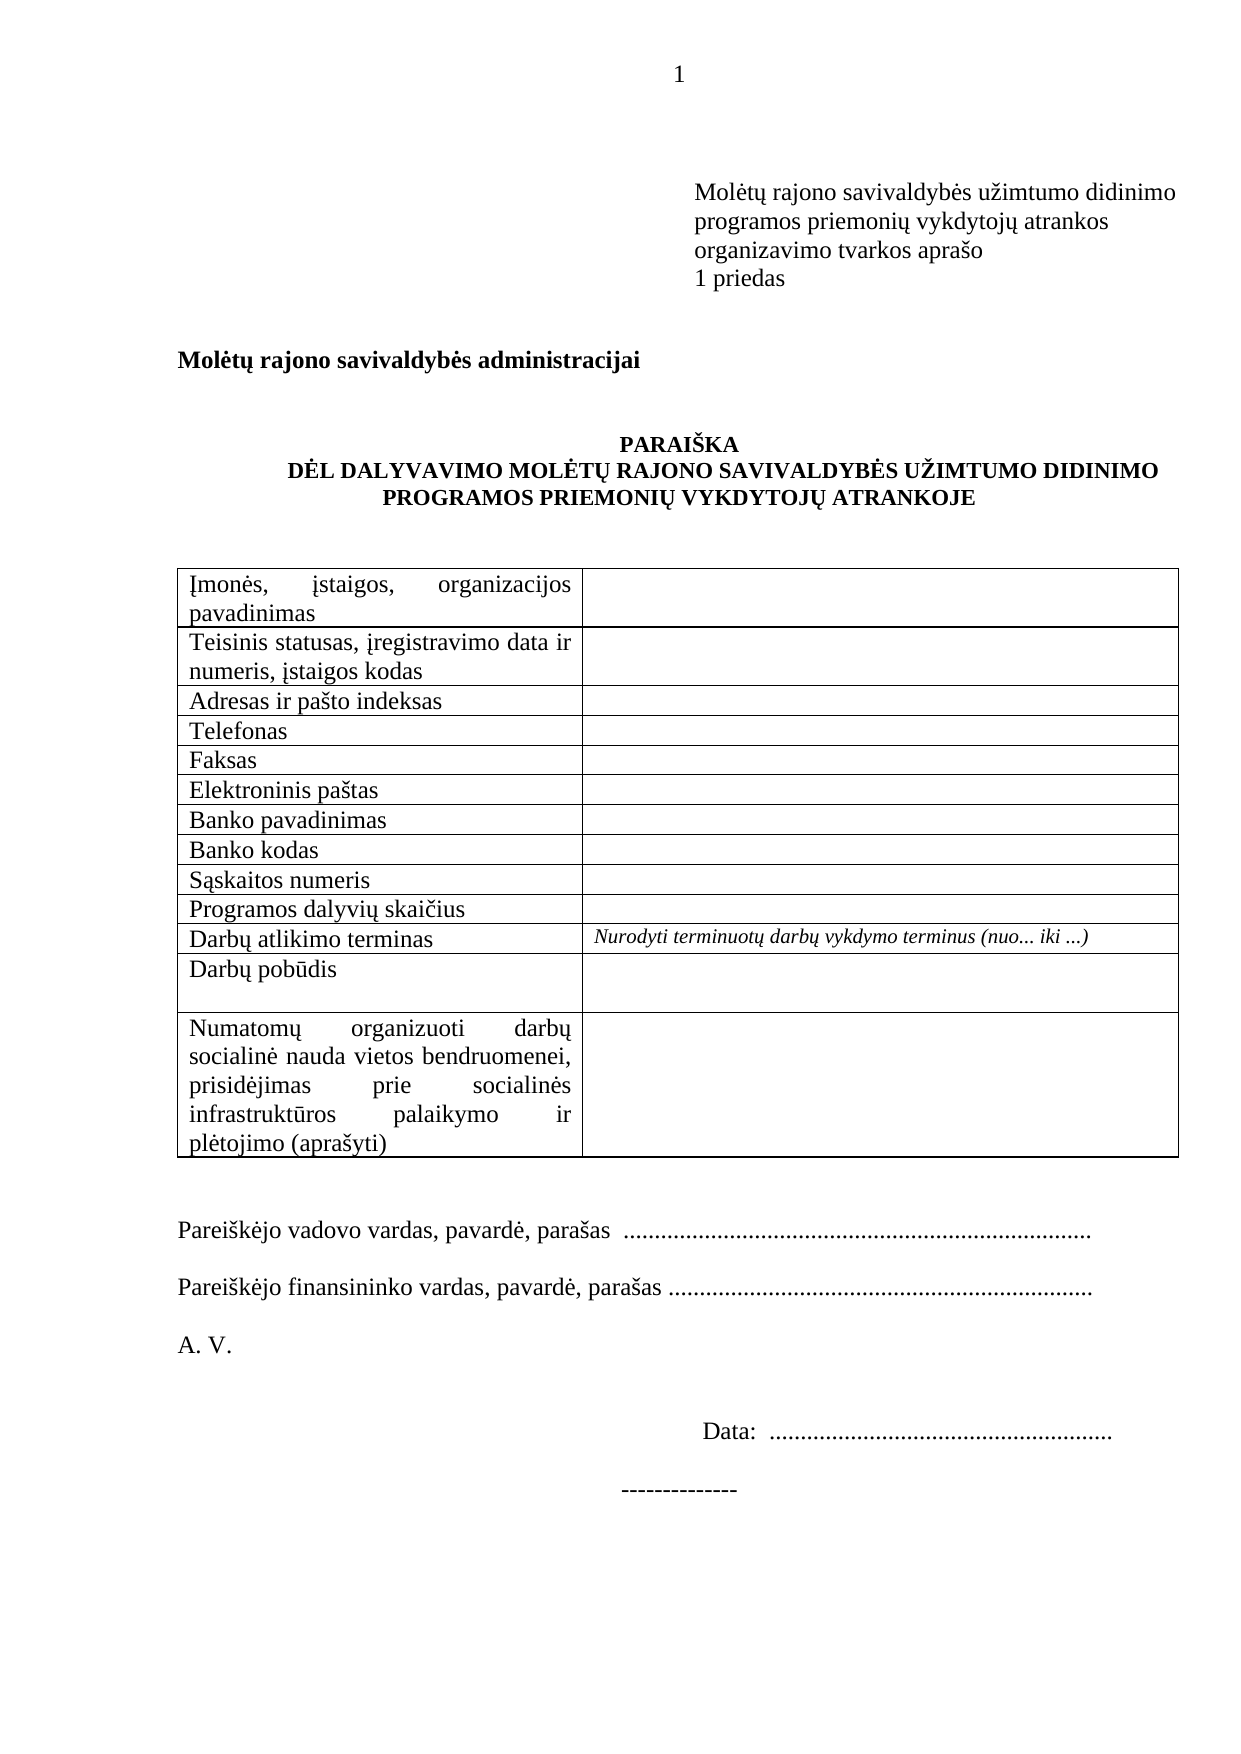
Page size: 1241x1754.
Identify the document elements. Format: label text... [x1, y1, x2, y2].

table_cell Nurodyti terminuotų darbų vykdymo terminus (nuo... iki ...) [583, 924, 1178, 953]
text A. V. [177, 1330, 1181, 1359]
table_cell Teisinis statusas, įregistravimo data ir numeris, įstaigos kodas [178, 628, 582, 685]
table_cell Programos dalyvių skaičius [178, 895, 582, 923]
text Data: ....................................................... [702, 1416, 1181, 1445]
table_cell Darbų pobūdis [178, 954, 582, 1012]
table_cell [583, 895, 1178, 923]
text Pareiškėjo vadovo vardas, pavardė, parašas ........................................................................... [177, 1215, 1181, 1244]
text -------------- [177, 1474, 1181, 1502]
table_cell [583, 1013, 1178, 1156]
table_cell Numatomų organizuoti darbų socialinė nauda vietos bendruomenei, prisidėjimas prie socialinės infrastruktūros palaikymo ir plėtojimo (aprašyti) [178, 1013, 582, 1156]
table_cell Darbų atlikimo terminas [178, 924, 582, 953]
table_cell Sąskaitos numeris [178, 865, 582, 893]
text programos priemonių vykdytojų atrankos [552, 206, 1181, 235]
table_cell [583, 716, 1178, 744]
text PARAIŠKA [177, 431, 1181, 458]
table_header Įmonės, įstaigos, organizacijos pavadinimas [178, 569, 582, 626]
table_cell [583, 686, 1178, 715]
table_cell Telefonas [178, 716, 582, 744]
table_cell [583, 805, 1178, 834]
text Molėtų rajono savivaldybės užimtumo didinimo [552, 177, 1181, 206]
table_cell [583, 775, 1178, 804]
text organizavimo tvarkos aprašo [552, 235, 1181, 263]
text 1 priedas [552, 263, 1181, 292]
table_cell [583, 835, 1178, 864]
table_header [583, 569, 1178, 626]
table_cell [583, 954, 1178, 1012]
table_cell Banko pavadinimas [178, 805, 582, 834]
table_cell Adresas ir pašto indeksas [178, 686, 582, 715]
table_cell [583, 628, 1178, 685]
text Molėtų rajono savivaldybės administracijai [177, 345, 1181, 374]
table_cell [583, 746, 1178, 774]
table_cell [583, 865, 1178, 893]
table_cell Elektroninis paštas [178, 775, 582, 804]
table_cell Banko kodas [178, 835, 582, 864]
text DĖL DALYVAVIMO MOLĖTŲ RAJONO SAVIVALDYBĖS UŽIMTUMO DIDINIMO PROGRAMOS PRIEMONIŲ VYKDYTOJŲ ATRANKOJE [177, 458, 1181, 510]
table_cell Faksas [178, 746, 582, 774]
text Pareiškėjo finansininko vardas, pavardė, parašas .................................................................... [177, 1272, 1181, 1301]
